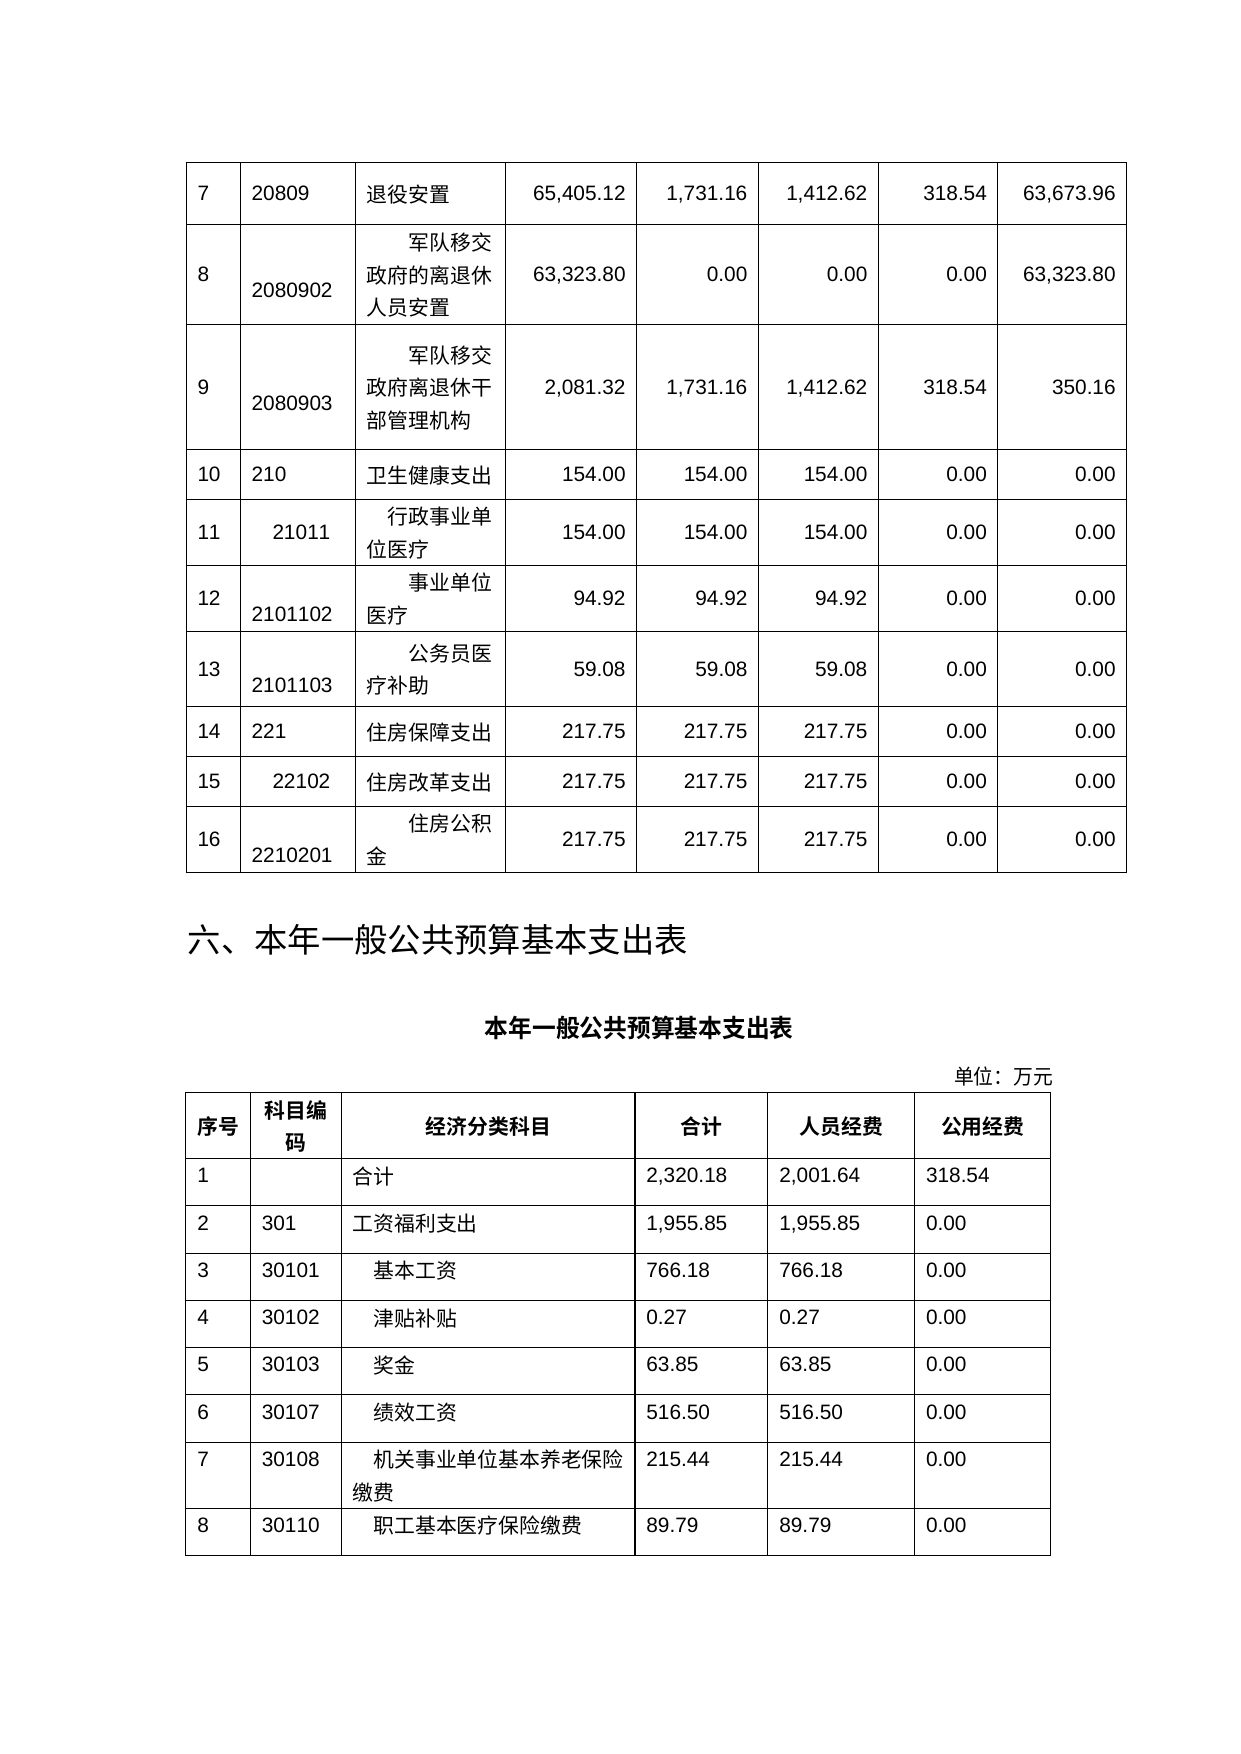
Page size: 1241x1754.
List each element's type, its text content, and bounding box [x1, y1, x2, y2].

table_cell 0.00 [637, 225, 758, 323]
table_header 序号 [186, 1093, 250, 1158]
table_cell 职工基本医疗保险缴费 [342, 1509, 634, 1555]
table_cell 63.85 [636, 1348, 767, 1394]
table_cell 94.92 [506, 566, 636, 631]
table_cell 0.00 [879, 450, 997, 498]
table_cell 机关事业单位基本养老保险缴费 [342, 1443, 634, 1508]
table_cell 0.00 [998, 500, 1126, 564]
table_cell 0.00 [915, 1509, 1050, 1555]
table_cell 11 [187, 500, 240, 564]
table_cell 12 [187, 566, 240, 631]
table_cell 2080902 [241, 225, 355, 323]
table_cell 217.75 [637, 707, 758, 756]
table_cell 0.00 [998, 566, 1126, 631]
table_cell 住房保障支出 [356, 707, 505, 756]
table_cell 301 [251, 1206, 341, 1252]
table_cell 7 [187, 163, 240, 223]
table_cell 89.79 [636, 1509, 767, 1555]
table_cell 350.16 [998, 325, 1126, 448]
table_cell 3 [186, 1254, 250, 1300]
table_cell 94.92 [759, 566, 878, 631]
table_cell 0.00 [759, 225, 878, 323]
table_cell 1,955.85 [768, 1206, 914, 1252]
table_cell 318.54 [915, 1159, 1050, 1205]
table_cell 63.85 [768, 1348, 914, 1394]
table_cell 0.00 [879, 707, 997, 756]
table_header 科目编码 [251, 1093, 341, 1158]
table_cell 516.50 [636, 1395, 767, 1442]
table_cell 318.54 [879, 325, 997, 448]
table_header 经济分类科目 [342, 1093, 634, 1158]
table_cell 4 [186, 1301, 250, 1347]
table_cell 2 [186, 1206, 250, 1252]
table_cell 0.00 [998, 450, 1126, 498]
table_cell 154.00 [637, 500, 758, 564]
table_cell 154.00 [759, 500, 878, 564]
table_cell 2,001.64 [768, 1159, 914, 1205]
table_cell 奖金 [342, 1348, 634, 1394]
table_cell 30107 [251, 1395, 341, 1442]
table_cell 0.27 [768, 1301, 914, 1347]
table_cell 30101 [251, 1254, 341, 1300]
table_cell 工资福利支出 [342, 1206, 634, 1252]
table_cell 0.00 [879, 500, 997, 564]
table_cell 217.75 [759, 757, 878, 806]
table_cell 217.75 [637, 757, 758, 806]
table_cell 0.00 [879, 807, 997, 872]
table_cell 89.79 [768, 1509, 914, 1555]
table_cell 20809 [241, 163, 355, 223]
table_cell 1,731.16 [637, 163, 758, 223]
table_cell 2,320.18 [636, 1159, 767, 1205]
table_cell 0.00 [915, 1301, 1050, 1347]
table_cell 事业单位医疗 [356, 566, 505, 631]
table_cell 0.00 [915, 1254, 1050, 1300]
table_cell 217.75 [506, 757, 636, 806]
table_cell 1 [186, 1159, 250, 1205]
table_cell 30102 [251, 1301, 341, 1347]
table_cell 军队移交政府离退休干部管理机构 [356, 325, 505, 448]
table_cell 10 [187, 450, 240, 498]
table_cell 2,081.32 [506, 325, 636, 448]
table_cell 公务员医疗补助 [356, 632, 505, 706]
table_cell [251, 1159, 341, 1205]
table_cell 217.75 [759, 807, 878, 872]
table_cell 215.44 [768, 1443, 914, 1508]
table_cell 215.44 [636, 1443, 767, 1508]
table_cell 退役安置 [356, 163, 505, 223]
table_cell 8 [187, 225, 240, 323]
table_cell 6 [186, 1395, 250, 1442]
table_cell 0.00 [998, 632, 1126, 706]
table_cell 59.08 [759, 632, 878, 706]
table_cell 8 [186, 1509, 250, 1555]
table_cell 30108 [251, 1443, 341, 1508]
subtitle 本年一般公共预算基本支出表 [484, 994, 1053, 1059]
table_cell 0.27 [636, 1301, 767, 1347]
table_cell 合计 [342, 1159, 634, 1205]
table_cell 154.00 [759, 450, 878, 498]
table_cell 2101103 [241, 632, 355, 706]
table_cell 1,731.16 [637, 325, 758, 448]
table_header 公用经费 [915, 1093, 1050, 1158]
table_cell 766.18 [768, 1254, 914, 1300]
table_cell 59.08 [637, 632, 758, 706]
table_cell 0.00 [915, 1443, 1050, 1508]
table_cell 0.00 [879, 632, 997, 706]
table_header 人员经费 [768, 1093, 914, 1158]
table_cell 津贴补贴 [342, 1301, 634, 1347]
table_cell 221 [241, 707, 355, 756]
table_cell 0.00 [998, 807, 1126, 872]
table_cell 217.75 [637, 807, 758, 872]
table_cell 军队移交政府的离退休人员安置 [356, 225, 505, 323]
table_cell 63,323.80 [998, 225, 1126, 323]
table_cell 30110 [251, 1509, 341, 1555]
table_cell 绩效工资 [342, 1395, 634, 1442]
table_cell 21011 [241, 500, 355, 564]
table_cell 9 [187, 325, 240, 448]
table_cell 0.00 [879, 225, 997, 323]
table_cell 210 [241, 450, 355, 498]
table_cell 13 [187, 632, 240, 706]
table_cell 16 [187, 807, 240, 872]
table_cell 5 [186, 1348, 250, 1394]
table_cell 766.18 [636, 1254, 767, 1300]
table_cell 318.54 [879, 163, 997, 223]
table_cell 217.75 [506, 707, 636, 756]
table_cell 154.00 [506, 500, 636, 564]
table_cell 基本工资 [342, 1254, 634, 1300]
table_cell 7 [186, 1443, 250, 1508]
table_cell 14 [187, 707, 240, 756]
table_cell 0.00 [879, 757, 997, 806]
table_cell 516.50 [768, 1395, 914, 1442]
table_cell 2210201 [241, 807, 355, 872]
table_cell 65,405.12 [506, 163, 636, 223]
table_cell 217.75 [506, 807, 636, 872]
table_cell 1,955.85 [636, 1206, 767, 1252]
text 单位：万元 [434, 1059, 1053, 1092]
table_cell 0.00 [915, 1206, 1050, 1252]
table_cell 1,412.62 [759, 325, 878, 448]
table_cell 154.00 [637, 450, 758, 498]
table_cell 行政事业单位医疗 [356, 500, 505, 564]
table_cell 0.00 [998, 707, 1126, 756]
table_cell 住房改革支出 [356, 757, 505, 806]
table_cell 卫生健康支出 [356, 450, 505, 498]
table_cell 0.00 [879, 566, 997, 631]
table_header 合计 [636, 1093, 767, 1158]
table_cell 63,673.96 [998, 163, 1126, 223]
table_cell 154.00 [506, 450, 636, 498]
table_cell 2101102 [241, 566, 355, 631]
table_cell 15 [187, 757, 240, 806]
table_cell 59.08 [506, 632, 636, 706]
table_cell 22102 [241, 757, 355, 806]
table_cell 1,412.62 [759, 163, 878, 223]
text 六、本年一般公共预算基本支出表 [187, 905, 1053, 970]
table_cell 0.00 [915, 1395, 1050, 1442]
table_cell 63,323.80 [506, 225, 636, 323]
table_cell 0.00 [915, 1348, 1050, 1394]
table_cell 2080903 [241, 325, 355, 448]
table_cell 住房公积金 [356, 807, 505, 872]
table_cell 94.92 [637, 566, 758, 631]
table_cell 217.75 [759, 707, 878, 756]
table_cell 0.00 [998, 757, 1126, 806]
table_cell 30103 [251, 1348, 341, 1394]
